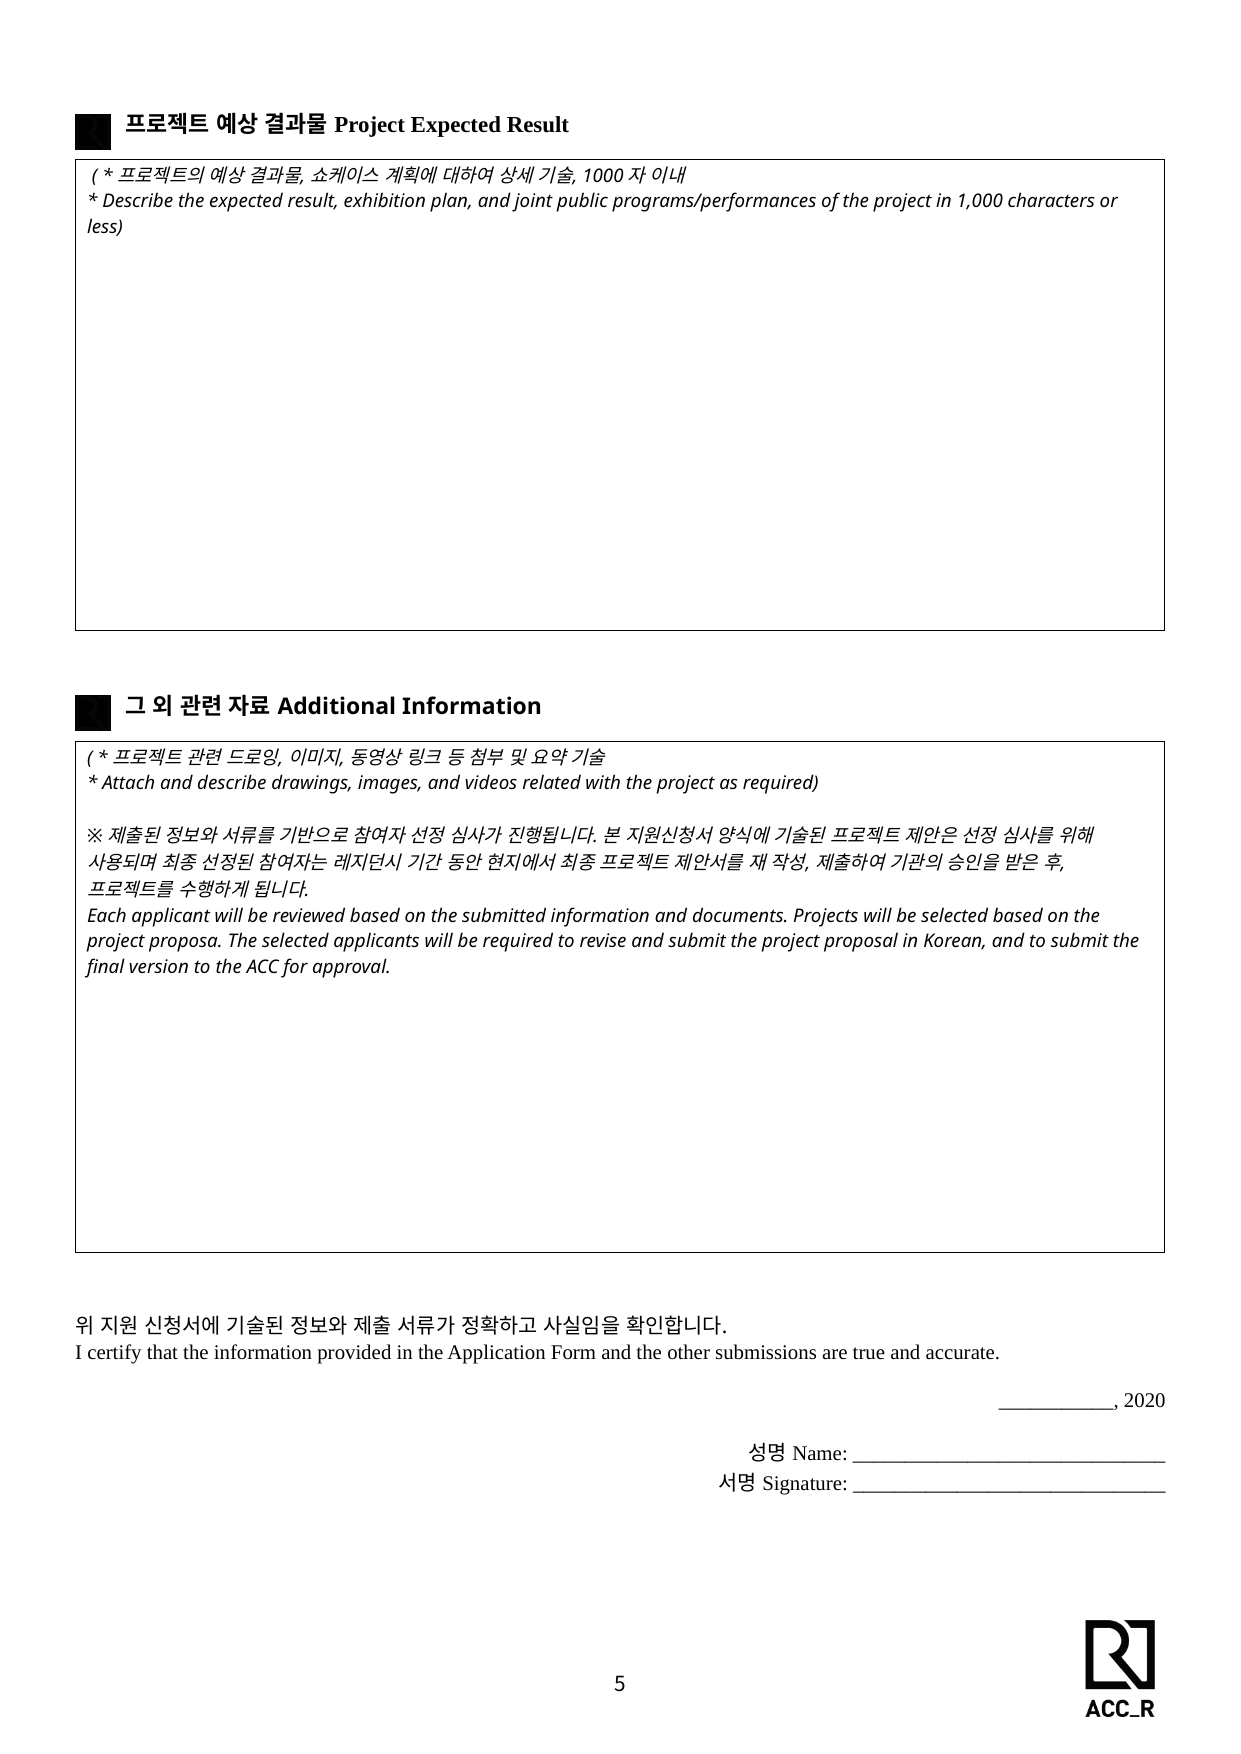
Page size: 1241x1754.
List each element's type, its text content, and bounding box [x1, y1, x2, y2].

text I certify that the information provided in the Application Form and the other submissions are true and accurate. [75, 1340, 1165, 1364]
table_header ( * 프로젝트의 예상 결과물, 쇼케이스 계획에 대하여 상세 기술, 1000자 이내 * Describe the expected result, exhibition plan, and joint public programs/performances of the project in 1,000 characters or less) [76, 160, 1164, 630]
text 그 외 관련 자료 Additional Information [75, 688, 1165, 721]
text 위 지원 신청서에 기술된 정보와 제출 서류가 정확하고 사실임을 확인합니다. [75, 1309, 1165, 1340]
text ___________, 2020 [75, 1388, 1165, 1412]
text 서명 Signature: ______________________________ [75, 1466, 1165, 1497]
table_header ( * 프로젝트 관련 드로잉, 이미지, 동영상 링크 등 첨부 및 요약 기술 * Attach and describe drawings, images, and videos related with the project as required) ※ 제출된 정보와 서류를 기반으로 참여자 선정 심사가 진행됩니다. 본 지원신청서 양식에 기술된 프로젝트 제안은 선정 심사를 위해 사용되며 최종 선정된 참여자는 레지던시 기간 동안 현지에서 최종 프로젝트 제안서를 재 작성, 제출하여 기관의 승인을 받은 후, 프로젝트를 수행하게 됩니다. Each applicant will be reviewed based on the submitted information and documents. Projects will be selected based on the project proposa. The selected applicants will be required to revise and submit the project proposal in Korean, and to submit the final version to the ACC for approval. [76, 742, 1164, 1252]
text 프로젝트 예상 결과물 Project Expected Result [75, 106, 1165, 139]
text 성명 Name: ______________________________ [75, 1436, 1165, 1466]
